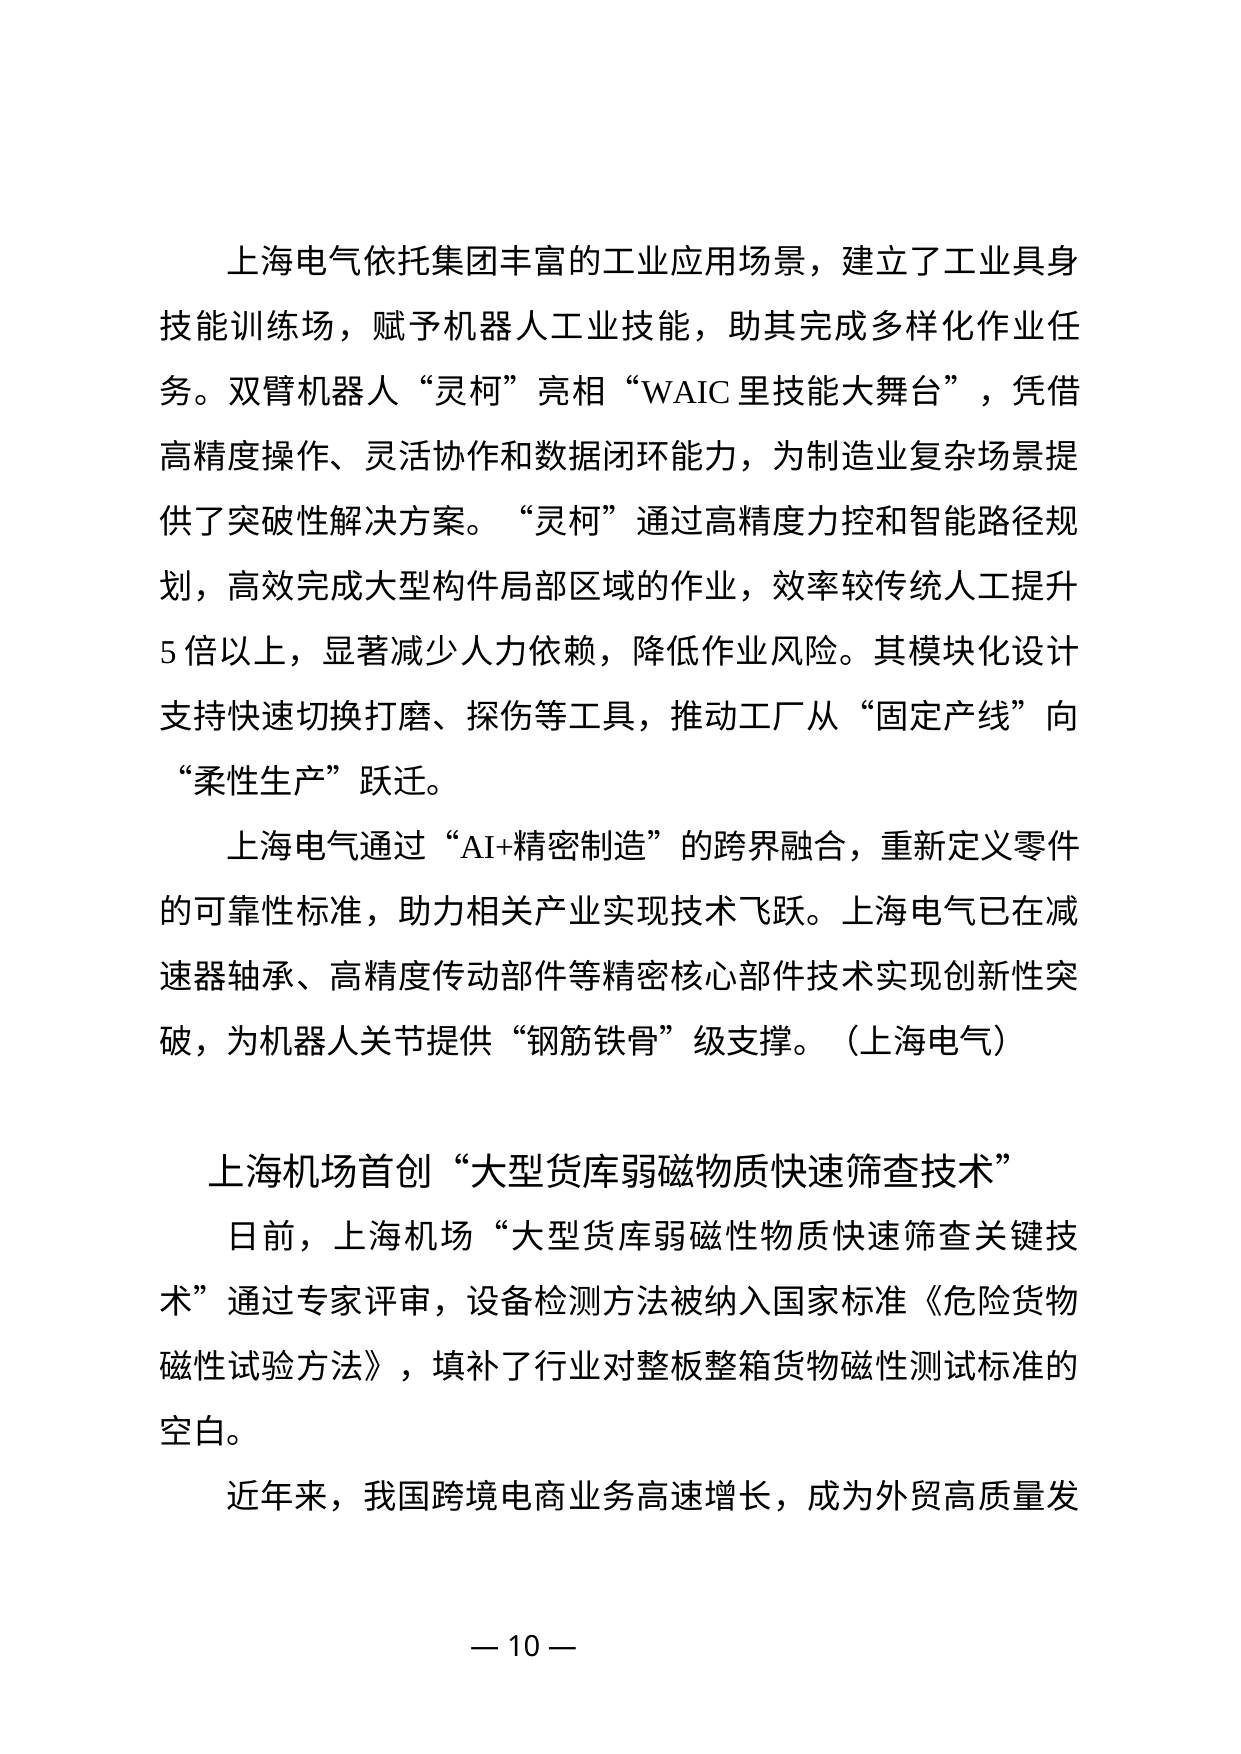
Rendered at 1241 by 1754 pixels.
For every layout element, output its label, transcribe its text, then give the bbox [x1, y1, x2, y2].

text 上海电气依托集团丰富的工业应用场景，建立了工业具身技能训练场，赋予机器人工业技能，助其完成多样化作业任务。双臂机器人“灵柯”亮相“WAIC里技能大舞台”，凭借高精度操作、灵活协作和数据闭环能力，为制造业复杂场景提供了突破性解决方案。“灵柯”通过高精度力控和智能路径规划，高效完成大型构件局部区域的作业，效率较传统人工提升5倍以上，显著减少人力依赖，降低作业风险。其模块化设计支持快速切换打磨、探伤等工具，推动工厂从“固定产线”向“柔性生产”跃迁。 [159, 227, 1081, 812]
text 上海电气通过“AI+精密制造”的跨界融合，重新定义零件的可靠性标准，助力相关产业实现技术飞跃。上海电气已在减速器轴承、高精度传动部件等精密核心部件技术实现创新性突破，为机器人关节提供“钢筋铁骨”级支撑‌。（上海电气） [159, 812, 1081, 1072]
text 日前，上海机场“大型货库弱磁性物质快速筛查关键技术”通过专家评审，设备检测方法被纳入国家标准《危险货物磁性试验方法》，填补了行业对整板整箱货物磁性测试标准的空白。 [159, 1202, 1081, 1462]
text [159, 1462, 1081, 1527]
text 上海机场首创“大型货库弱磁物质快速筛查技术” [159, 1137, 1081, 1202]
